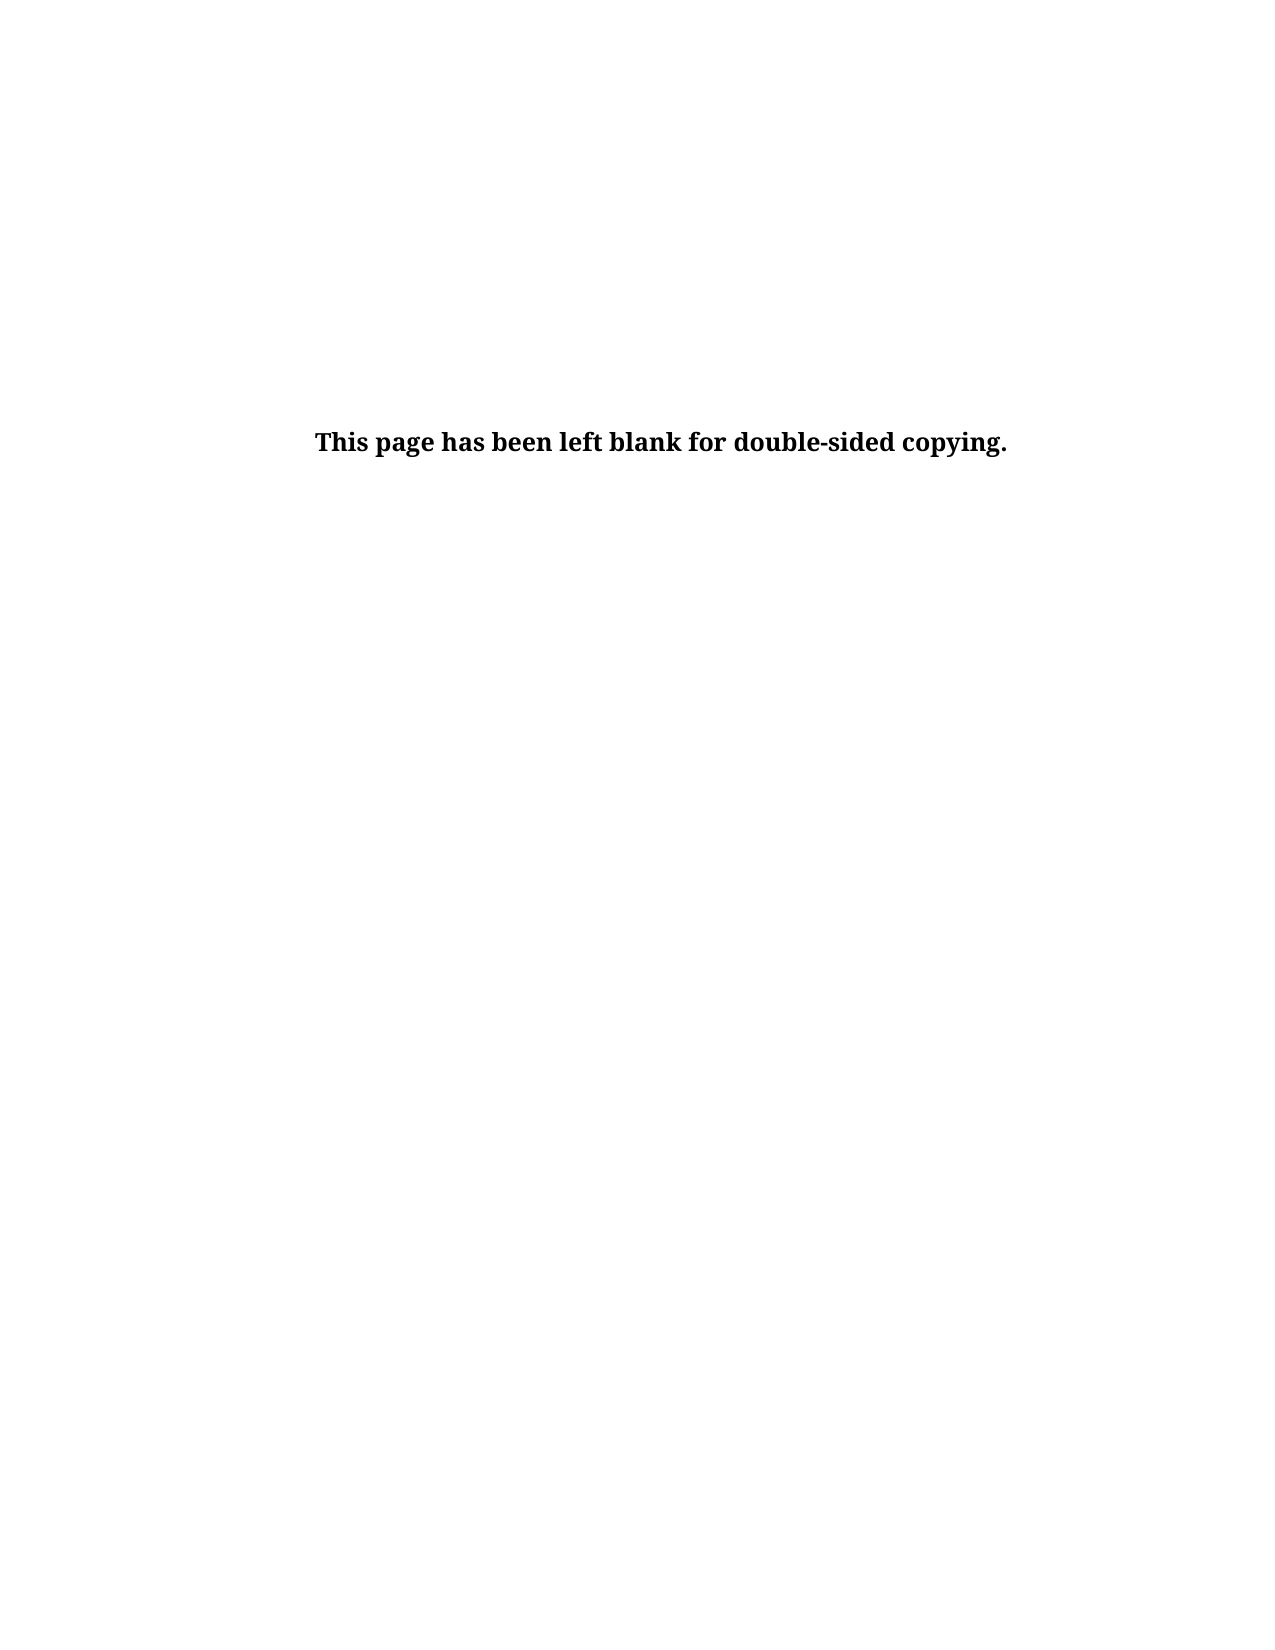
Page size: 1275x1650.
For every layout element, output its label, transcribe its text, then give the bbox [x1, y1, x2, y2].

text This page has been left blank for double-sided copying. [315, 425, 1125, 459]
